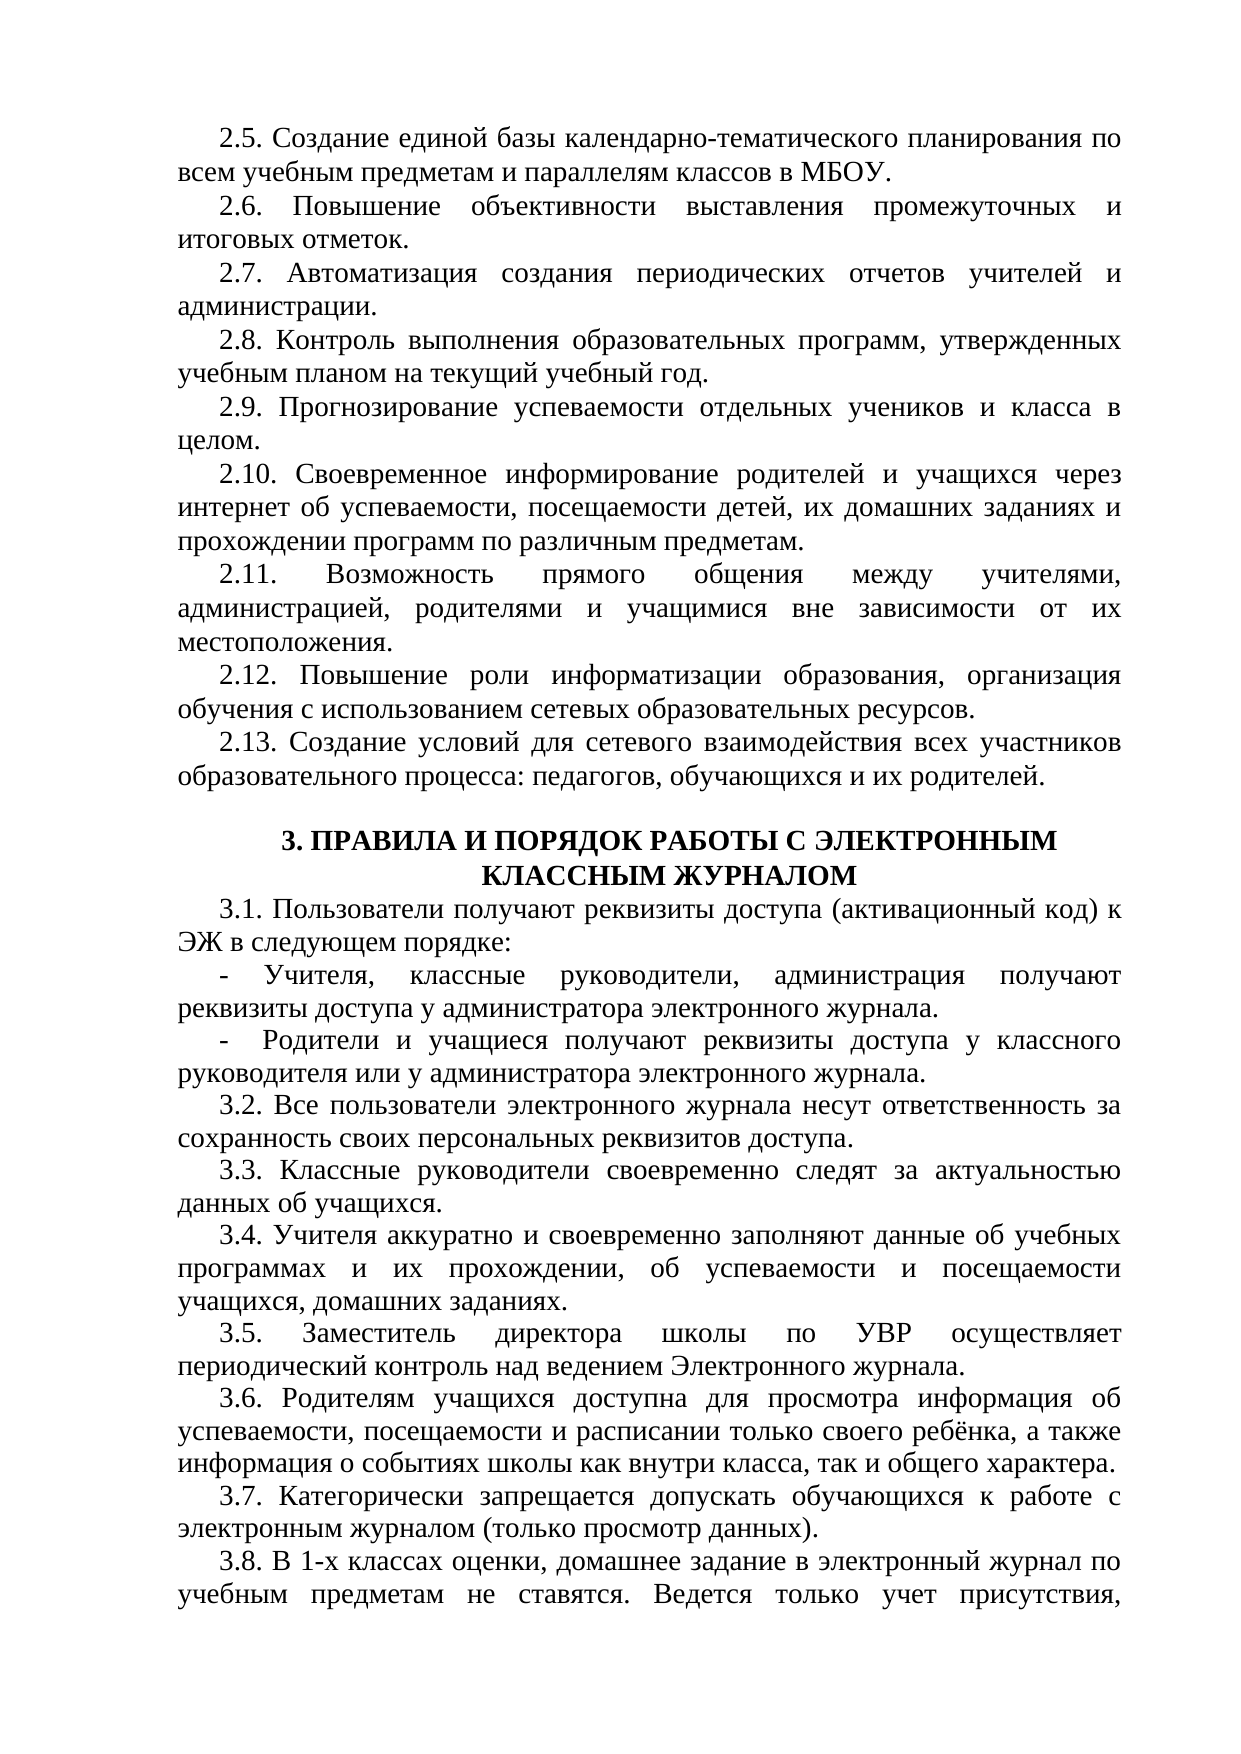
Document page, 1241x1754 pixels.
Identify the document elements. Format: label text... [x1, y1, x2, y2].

text 2.5. Создание единой базы календарно-тематического планирования по всем учебным предметам и параллелям классов в МБОУ. [177, 121, 1122, 188]
text 3. ПРАВИЛА И ПОРЯДОК РАБОТЫ С ЭЛЕКТРОННЫМ КЛАССНЫМ ЖУРНАЛОМ [217, 823, 1122, 891]
text 2.6. Повышение объективности выставления промежуточных и итоговых отметок. [177, 188, 1122, 255]
text 2.11. Возможность прямого общения между учителями, администрацией, родителями и учащимися вне зависимости от их местоположения. [177, 557, 1122, 657]
text 2.13. Создание условий для сетевого взаимодействия всех участников образовательного процесса: педагогов, обучающихся и их родителей. [177, 724, 1122, 791]
text 2.7. Автоматизация создания периодических отчетов учителей и администрации. [177, 255, 1122, 322]
text - Родители и учащиеся получают реквизиты доступа у классного руководителя или у администратора электронного журнала. [177, 1023, 1122, 1088]
text 3.5. Заместитель директора школы по УВР осуществляет периодический контроль над ведением Электронного журнала. [177, 1316, 1122, 1381]
text 3.4. Учителя аккуратно и своевременно заполняют данные об учебных программах и их прохождении, об успеваемости и посещаемости учащихся, домашних заданиях. [177, 1218, 1122, 1316]
text 3.3. Классные руководители своевременно следят за актуальностью данных об учащихся. [177, 1153, 1122, 1218]
text 2.12. Повышение роли информатизации образования, организация обучения с использованием сетевых образовательных ресурсов. [177, 657, 1122, 724]
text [177, 1544, 1122, 1609]
text 2.10. Своевременное информирование родителей и учащихся через интернет об успеваемости, посещаемости детей, их домашних заданиях и прохождении программ по различным предметам. [177, 456, 1122, 557]
text 2.9. Прогнозирование успеваемости отдельных учеников и класса в целом. [177, 389, 1122, 456]
text - Учителя, классные руководители, администрация получают реквизиты доступа у администратора электронного журнала. [177, 958, 1122, 1023]
text 3.1. Пользователи получают реквизиты доступа (активационный код) к ЭЖ в следующем порядке: [177, 893, 1122, 958]
text 3.6. Родителям учащихся доступна для просмотра информация об успеваемости, посещаемости и расписании только своего ребёнка, а также информация о событиях школы как внутри класса, так и общего характера. [177, 1381, 1122, 1479]
text 3.7. Категорически запрещается допускать обучающихся к работе с электронным журналом (только просмотр данных). [177, 1479, 1122, 1544]
text 2.8. Контроль выполнения образовательных программ, утвержденных учебным планом на текущий учебный год. [177, 322, 1122, 389]
text 3.2. Все пользователи электронного журнала несут ответственность за сохранность своих персональных реквизитов доступа. [177, 1088, 1122, 1153]
